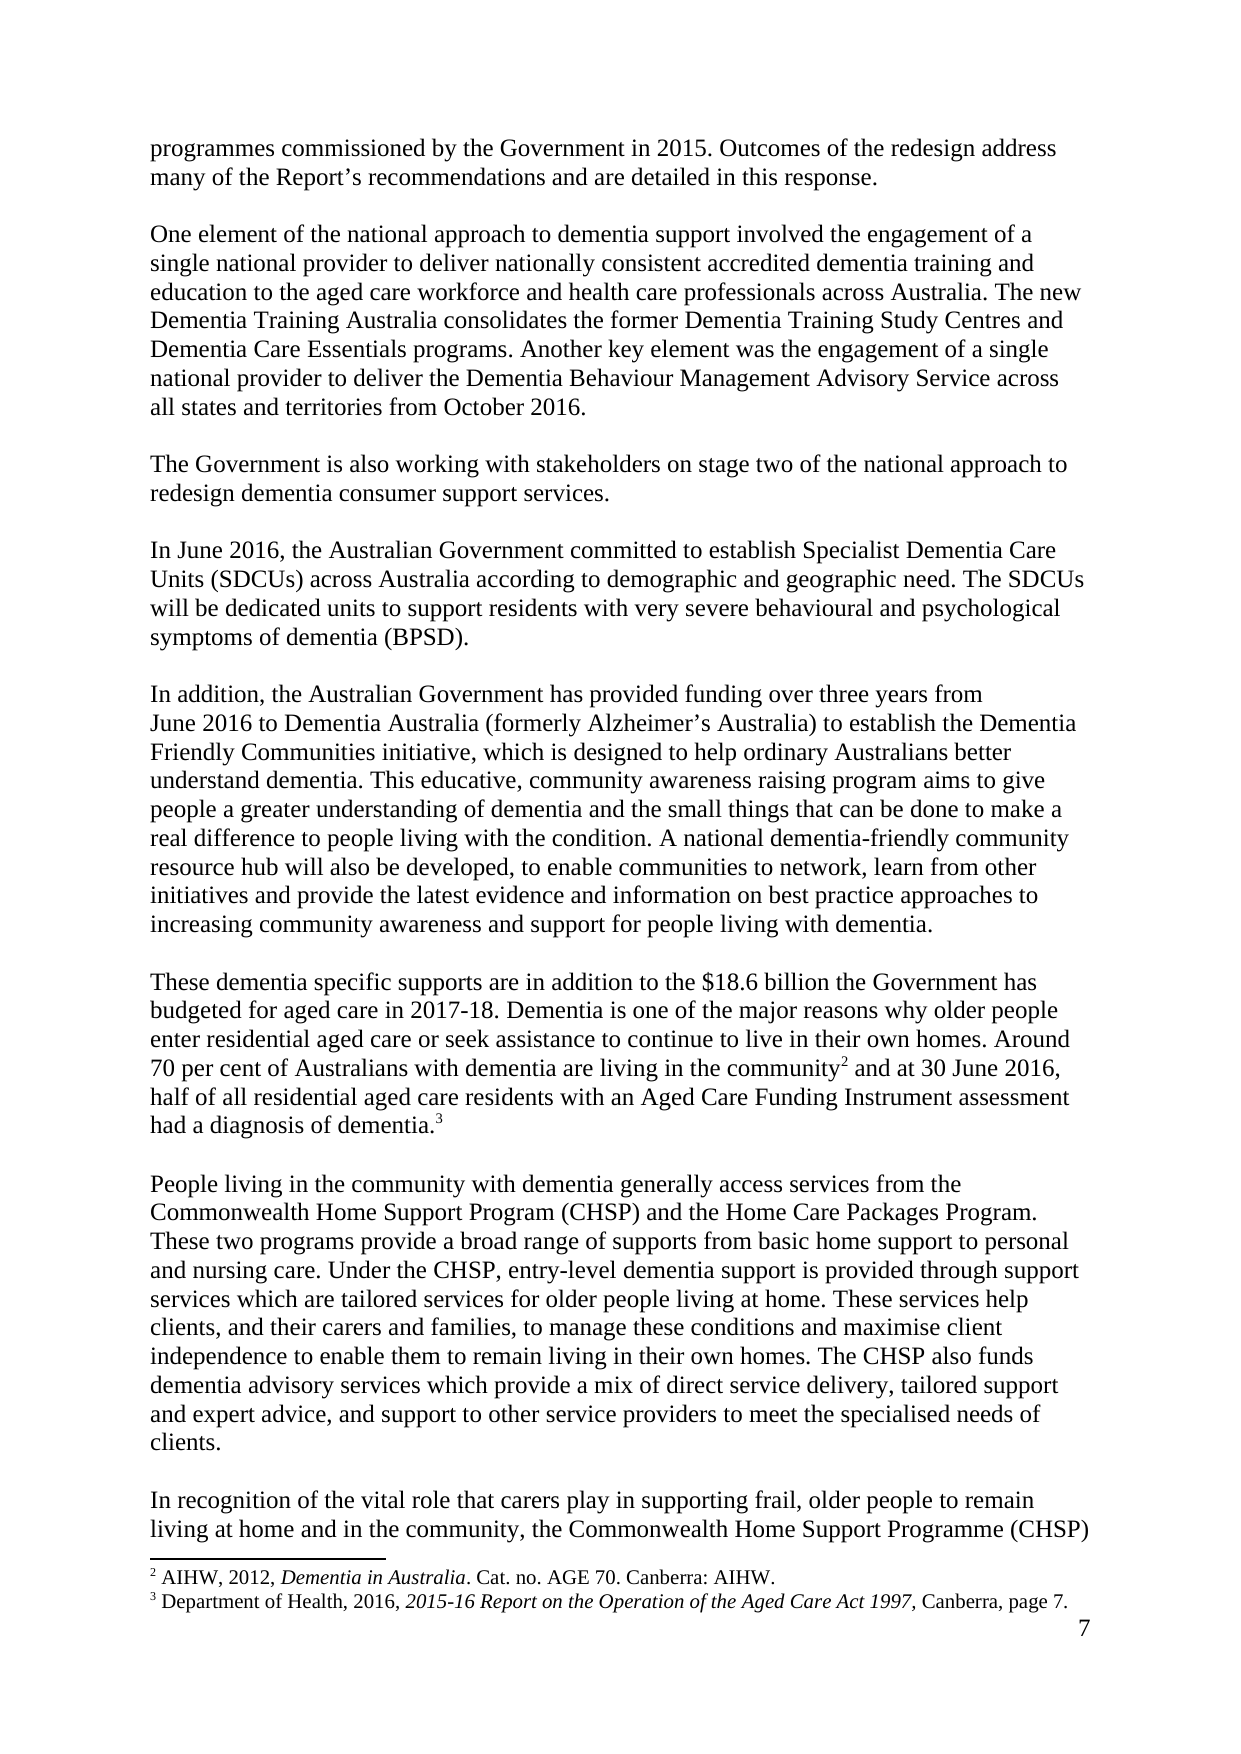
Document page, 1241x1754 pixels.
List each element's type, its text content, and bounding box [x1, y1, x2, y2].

text These dementia specific supports are in addition to the $18.6 billion the Government has budgeted for aged care in 2017-18. Dementia is one of the major reasons why older people enter residential aged care or seek assistance to continue to live in their own homes. Around 70 per cent of Australians with dementia are living in the community and at 30 June 2016, half of all residential aged care residents with an Aged Care Funding Instrument assessment had a diagnosis of dementia. [150, 967, 1090, 1140]
text People living in the community with dementia generally access services from the Commonwealth Home Support Program (CHSP) and the Home Care Packages Program. These two programs provide a broad range of supports from basic home support to personal and nursing care. Under the CHSP, entry-level dementia support is provided through support services which are tailored services for older people living at home. These services help clients, and their carers and families, to manage these conditions and maximise client independence to enable them to remain living in their own homes. The CHSP also funds dementia advisory services which provide a mix of direct service delivery, tailored support and expert advice, and support to other service providers to meet the specialised needs of clients. [150, 1169, 1090, 1456]
text One element of the national approach to dementia support involved the engagement of a single national provider to deliver nationally consistent accredited dementia training and education to the aged care workforce and health care professionals across Australia. The new Dementia Training Australia consolidates the former Dementia Training Study Centres and Dementia Care Essentials programs. Another key element was the engagement of a single national provider to deliver the Dementia Behaviour Management Advisory Service across all states and territories from October 2016. [150, 219, 1090, 420]
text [150, 1485, 1090, 1542]
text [150, 133, 1071, 190]
text In June 2016, the Australian Government committed to establish Specialist Dementia Care Units (SDCUs) across Australia according to demographic and geographic need. The SDCUs will be dedicated units to support residents with very severe behavioural and psychological symptoms of dementia (BPSD). [150, 535, 1090, 650]
text The Government is also working with stakeholders on stage two of the national approach to redesign dementia consumer support services. [150, 449, 1090, 507]
text In addition, the Australian Government has provided funding over three years from June 2016 to Dementia Australia (formerly Alzheimer’s Australia) to establish the Dementia Friendly Communities initiative, which is designed to help ordinary Australians better understand dementia. This educative, community awareness raising program aims to give people a greater understanding of dementia and the small things that can be done to make a real difference to people living with the condition. A national dementia-friendly community resource hub will also be developed, to enable communities to network, learn from other initiatives and provide the latest evidence and information on best practice approaches to increasing community awareness and support for people living with dementia. [150, 679, 1090, 938]
